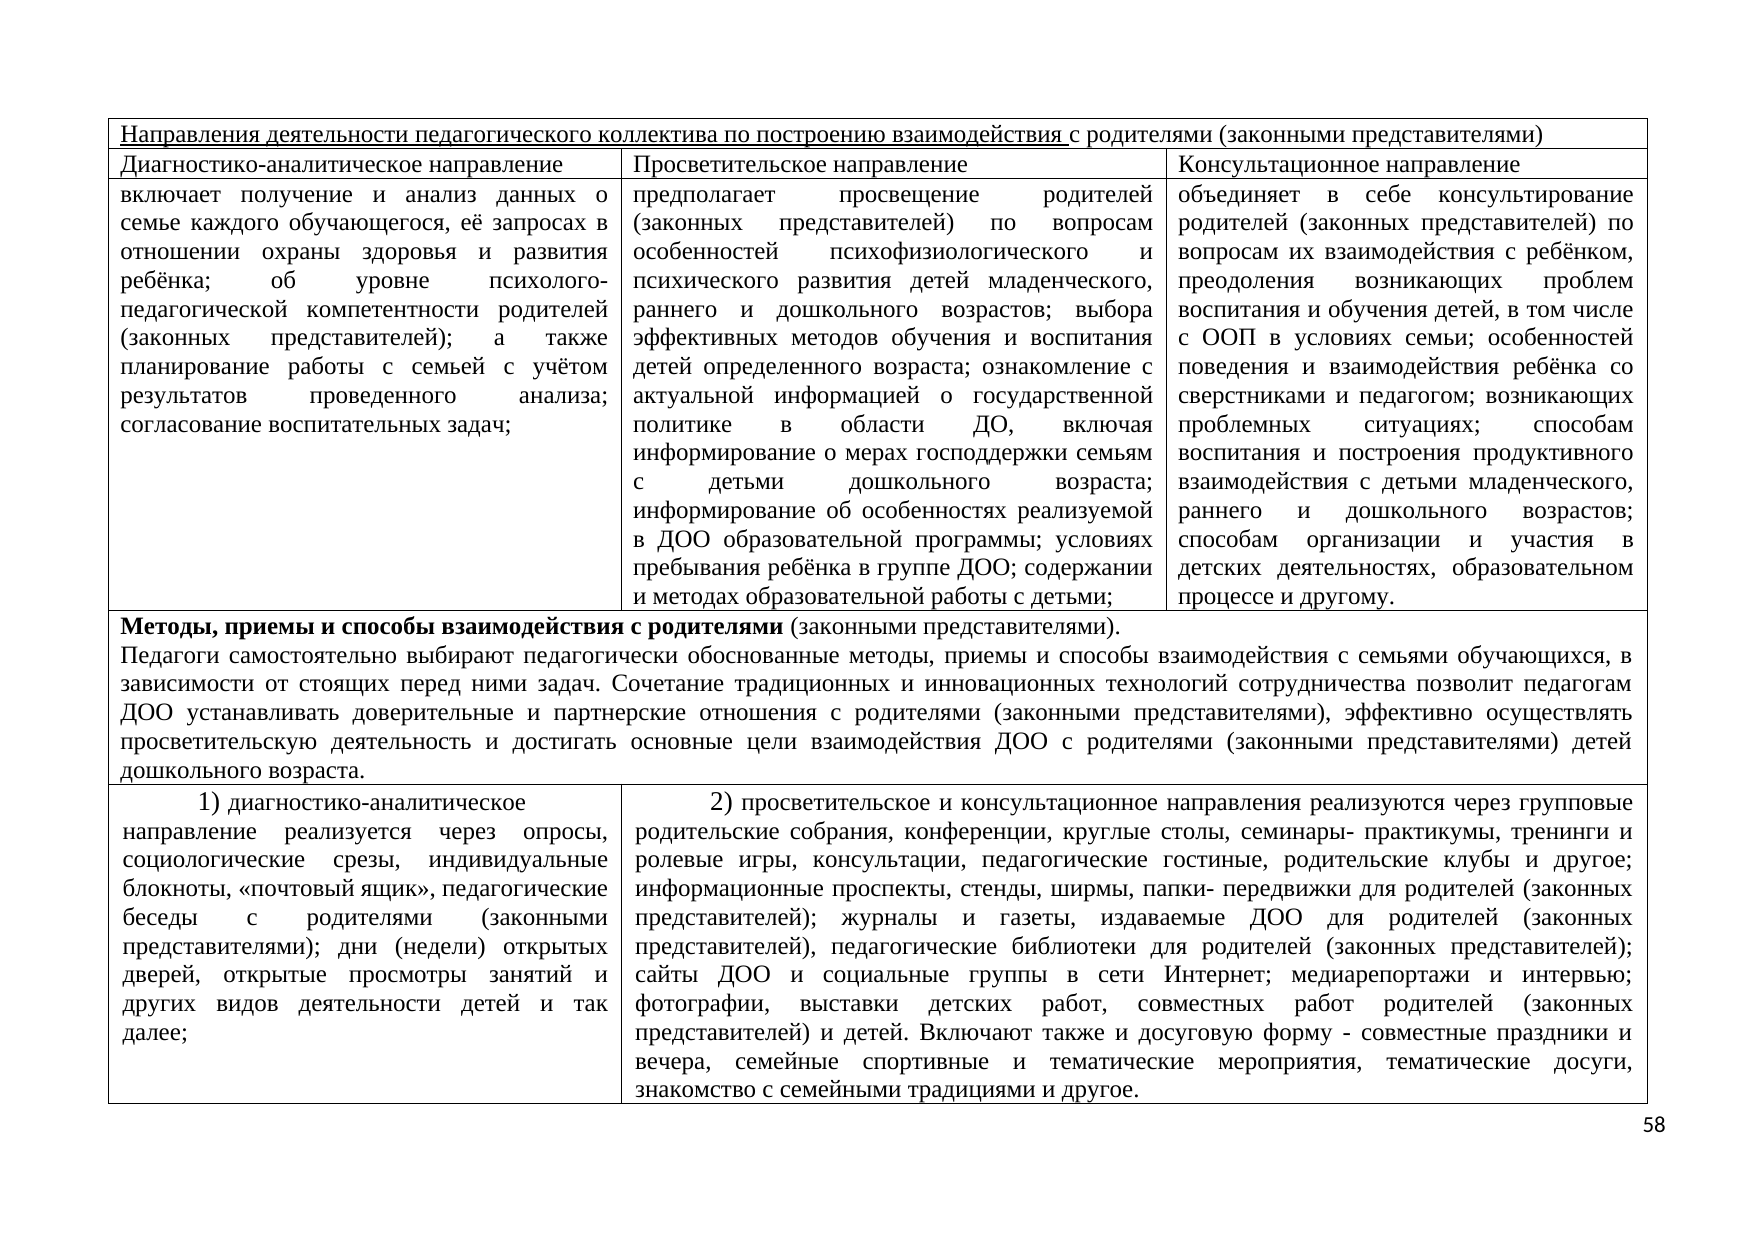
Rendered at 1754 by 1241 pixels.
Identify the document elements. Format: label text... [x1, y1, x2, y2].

table_cell включает получение и анализ данных о семье каждого обучающегося, её запросах в отношении охраны здоровья и развития ребёнка; об уровне психолого-педагогической компетентности родителей (законных представителей); а также планирование работы с семьей с учётом результатов проведенного анализа; согласование воспитательных задач; [109, 179, 621, 610]
table_cell Просветительское направление [622, 149, 1166, 178]
table_cell Методы, приемы и способы взаимодействия с родителями (законными представителями). Педагоги самостоятельно выбирают педагогически обоснованные методы, приемы и способы взаимодействия с семьями обучающихся, в зависимости от стоящих перед ними задач. Сочетание традиционных и инновационных технологий сотрудничества позволит педагогам ДОО устанавливать доверительные и партнерские отношения с родителями (законными представителями), эффективно осуществлять просветительскую деятельность и достигать основные цели взаимодействия ДОО с родителями (законными представителями) детей дошкольного возраста. [109, 611, 1647, 783]
table_cell диагностико-аналитическое направление реализуется через опросы, социологические срезы, индивидуальные блокноты, «почтовый ящик», педагогические беседы с родителями (законными представителями); дни (недели) открытых дверей, открытые просмотры занятий и других видов деятельности детей и так далее; [109, 785, 621, 1103]
table_cell объединяет в себе консультирование родителей (законных представителей) по вопросам их взаимодействия с ребёнком, преодоления возникающих проблем воспитания и обучения детей, в том числе с ООП в условиях семьи; особенностей поведения и взаимодействия ребёнка со сверстниками и педагогом; возникающих проблемных ситуациях; способам воспитания и построения продуктивного взаимодействия с детьми младенческого, раннего и дошкольного возрастов; способам организации и участия в детских деятельностях, образовательном процессе и другому. [1167, 179, 1647, 610]
table_cell Консультационное направление [1167, 149, 1647, 178]
table_header Направления деятельности педагогического коллектива по построению взаимодействия с родителями (законными представителями) [109, 119, 1647, 148]
table_cell Диагностико-аналитическое направление [109, 149, 621, 178]
table_cell просветительское и консультационное направления реализуются через групповые родительские собрания, конференции, круглые столы, семинары- практикумы, тренинги и ролевые игры, консультации, педагогические гостиные, родительские клубы и другое; информационные проспекты, стенды, ширмы, папки- передвижки для родителей (законных представителей); журналы и газеты, издаваемые ДОО для родителей (законных представителей), педагогические библиотеки для родителей (законных представителей); сайты ДОО и социальные группы в сети Интернет; медиарепортажи и интервью; фотографии, выставки детских работ, совместных работ родителей (законных представителей) и детей. Включают также и досуговую форму - совместные праздники и вечера, семейные спортивные и тематические мероприятия, тематические досуги, знакомство с семейными традициями и другое. [622, 785, 1647, 1103]
table_cell предполагает просвещение родителей (законных представителей) по вопросам особенностей психофизиологического и психического развития детей младенческого, раннего и дошкольного возрастов; выбора эффективных методов обучения и воспитания детей определенного возраста; ознакомление с актуальной информацией о государственной политике в области ДО, включая информирование о мерах господдержки семьям с детьми дошкольного возраста; информирование об особенностях реализуемой в ДОО образовательной программы; условиях пребывания ребёнка в группе ДОО; содержании и методах образовательной работы с детьми; [622, 179, 1166, 610]
